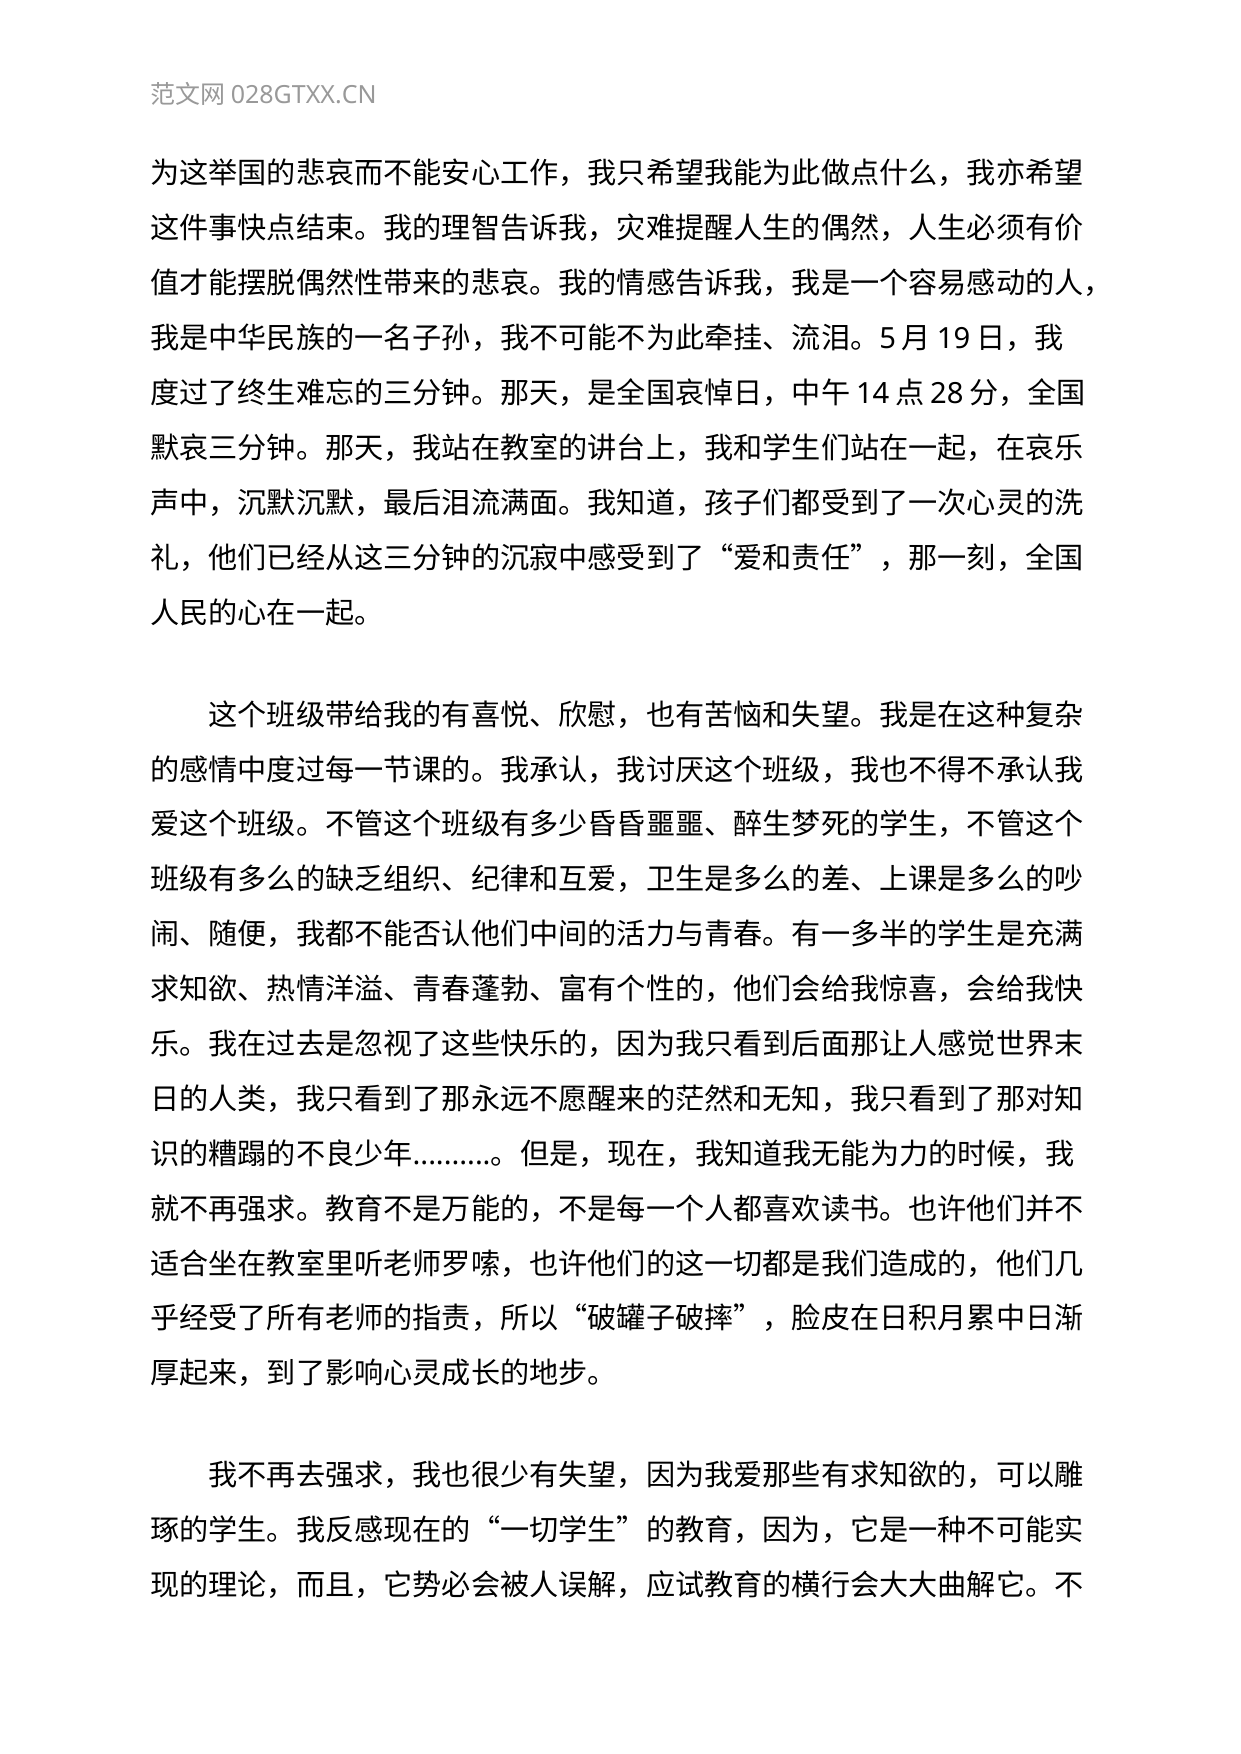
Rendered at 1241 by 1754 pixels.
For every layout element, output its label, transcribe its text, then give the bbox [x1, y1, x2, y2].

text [150, 150, 1090, 632]
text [150, 1452, 1090, 1604]
text 这个班级带给我的有喜悦、欣慰，也有苦恼和失望。我是在这种复杂的感情中度过每一节课的。我承认，我讨厌这个班级，我也不得不承认我爱这个班级。不管这个班级有多少昏昏噩噩、醉生梦死的学生，不管这个班级有多么的缺乏组织、纪律和互爱，卫生是多么的差、上课是多么的吵闹、随便，我都不能否认他们中间的活力与青春。有一多半的学生是充满求知欲、热情洋溢、青春蓬勃、富有个性的，他们会给我惊喜，会给我快乐。我在过去是忽视了这些快乐的，因为我只看到后面那让人感觉世界末日的人类，我只看到了那永远不愿醒来的茫然和无知，我只看到了那对知识的糟蹋的不良少年..........。但是，现在，我知道我无能为力的时候，我就不再强求。教育不是万能的，不是每一个人都喜欢读书。也许他们并不适合坐在教室里听老师罗嗦，也许他们的这一切都是我们造成的，他们几乎经受了所有老师的指责，所以“破罐子破摔”，脸皮在日积月累中日渐厚起来，到了影响心灵成长的地步。 [150, 691, 1090, 1392]
